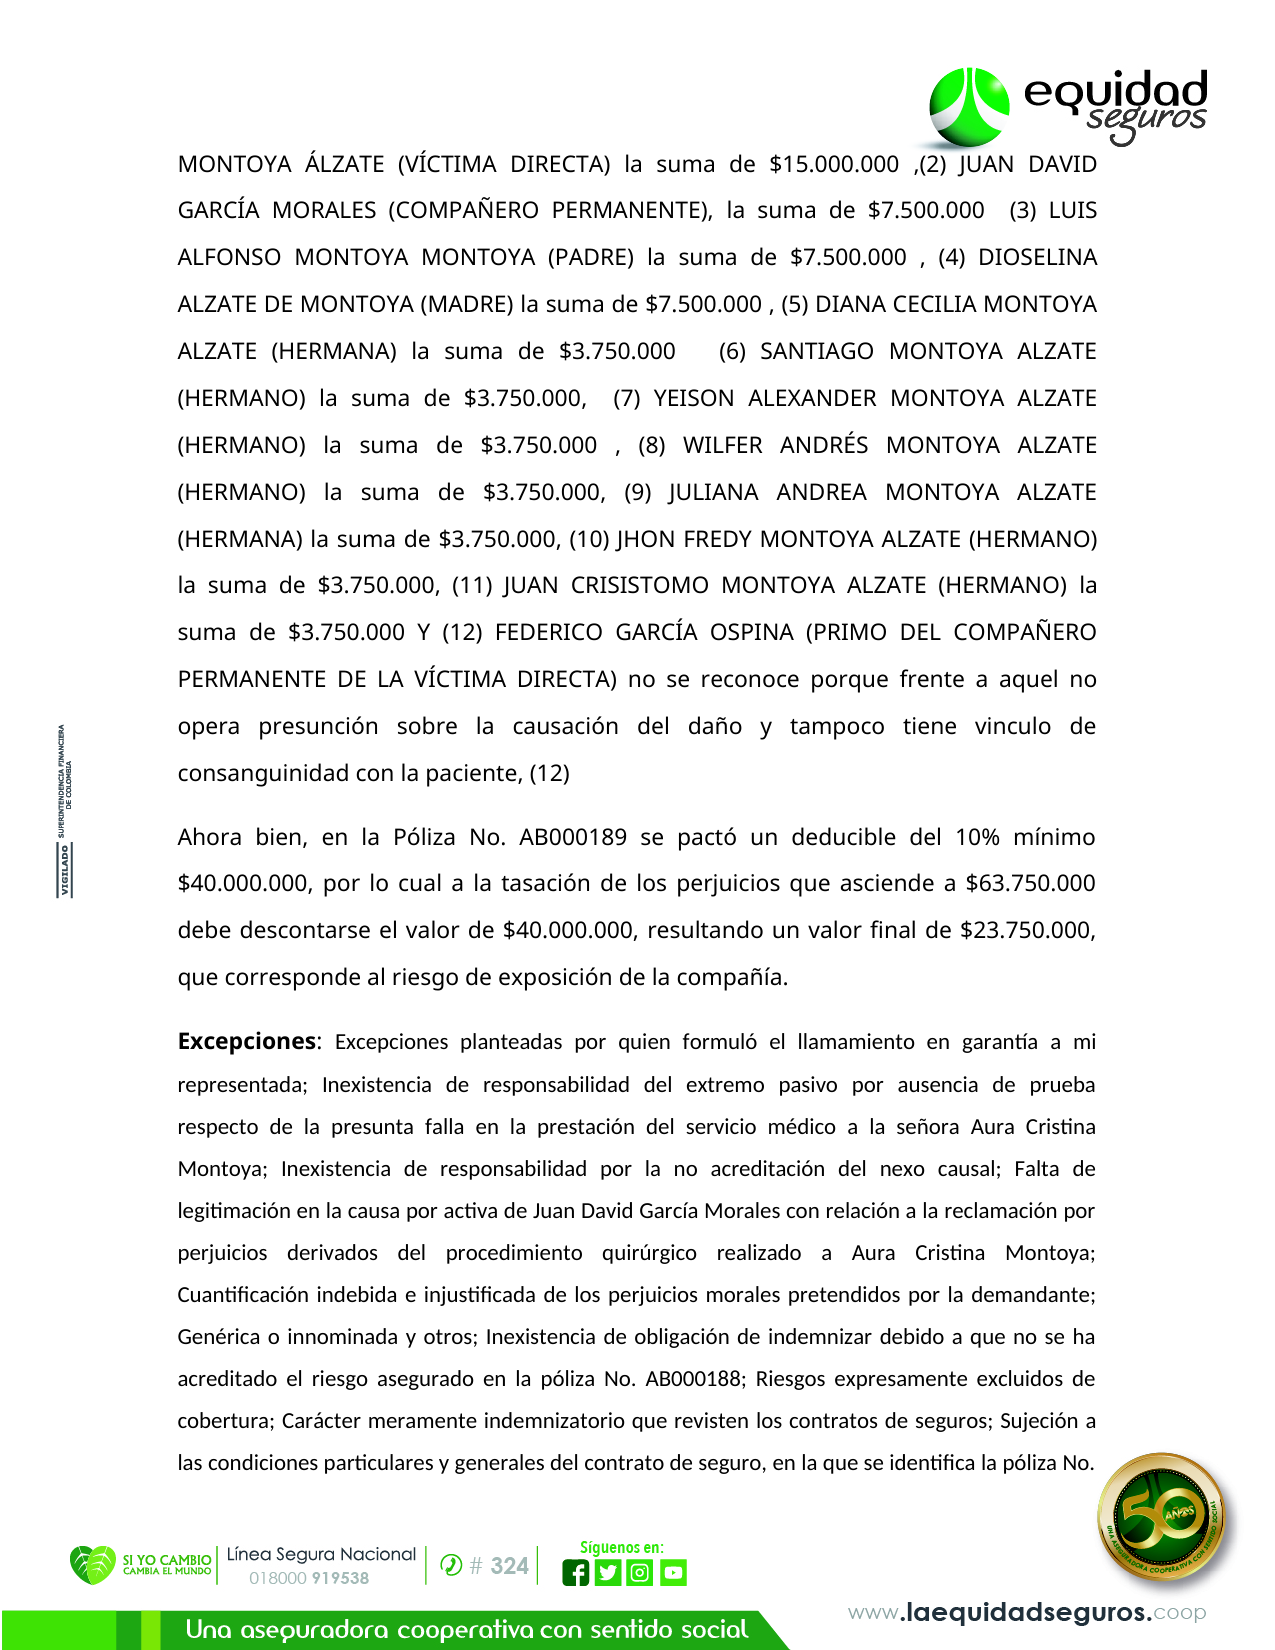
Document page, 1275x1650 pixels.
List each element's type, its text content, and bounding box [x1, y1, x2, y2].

picture [1, 1, 1275, 1650]
text Excepciones: [177, 1025, 1098, 1476]
text Ahora bien, en la Póliza No. AB000189 se pactó un deducible del 10% mínimo $40.000.000, por lo cual a la tasación de los perjuicios que asciende a $63.750.000 debe descontarse el valor de $40.000.000, resultando un valor final de $23.750.000, que corresponde al riesgo de exposición de la compañía. [177, 821, 1098, 992]
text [177, 148, 1098, 788]
